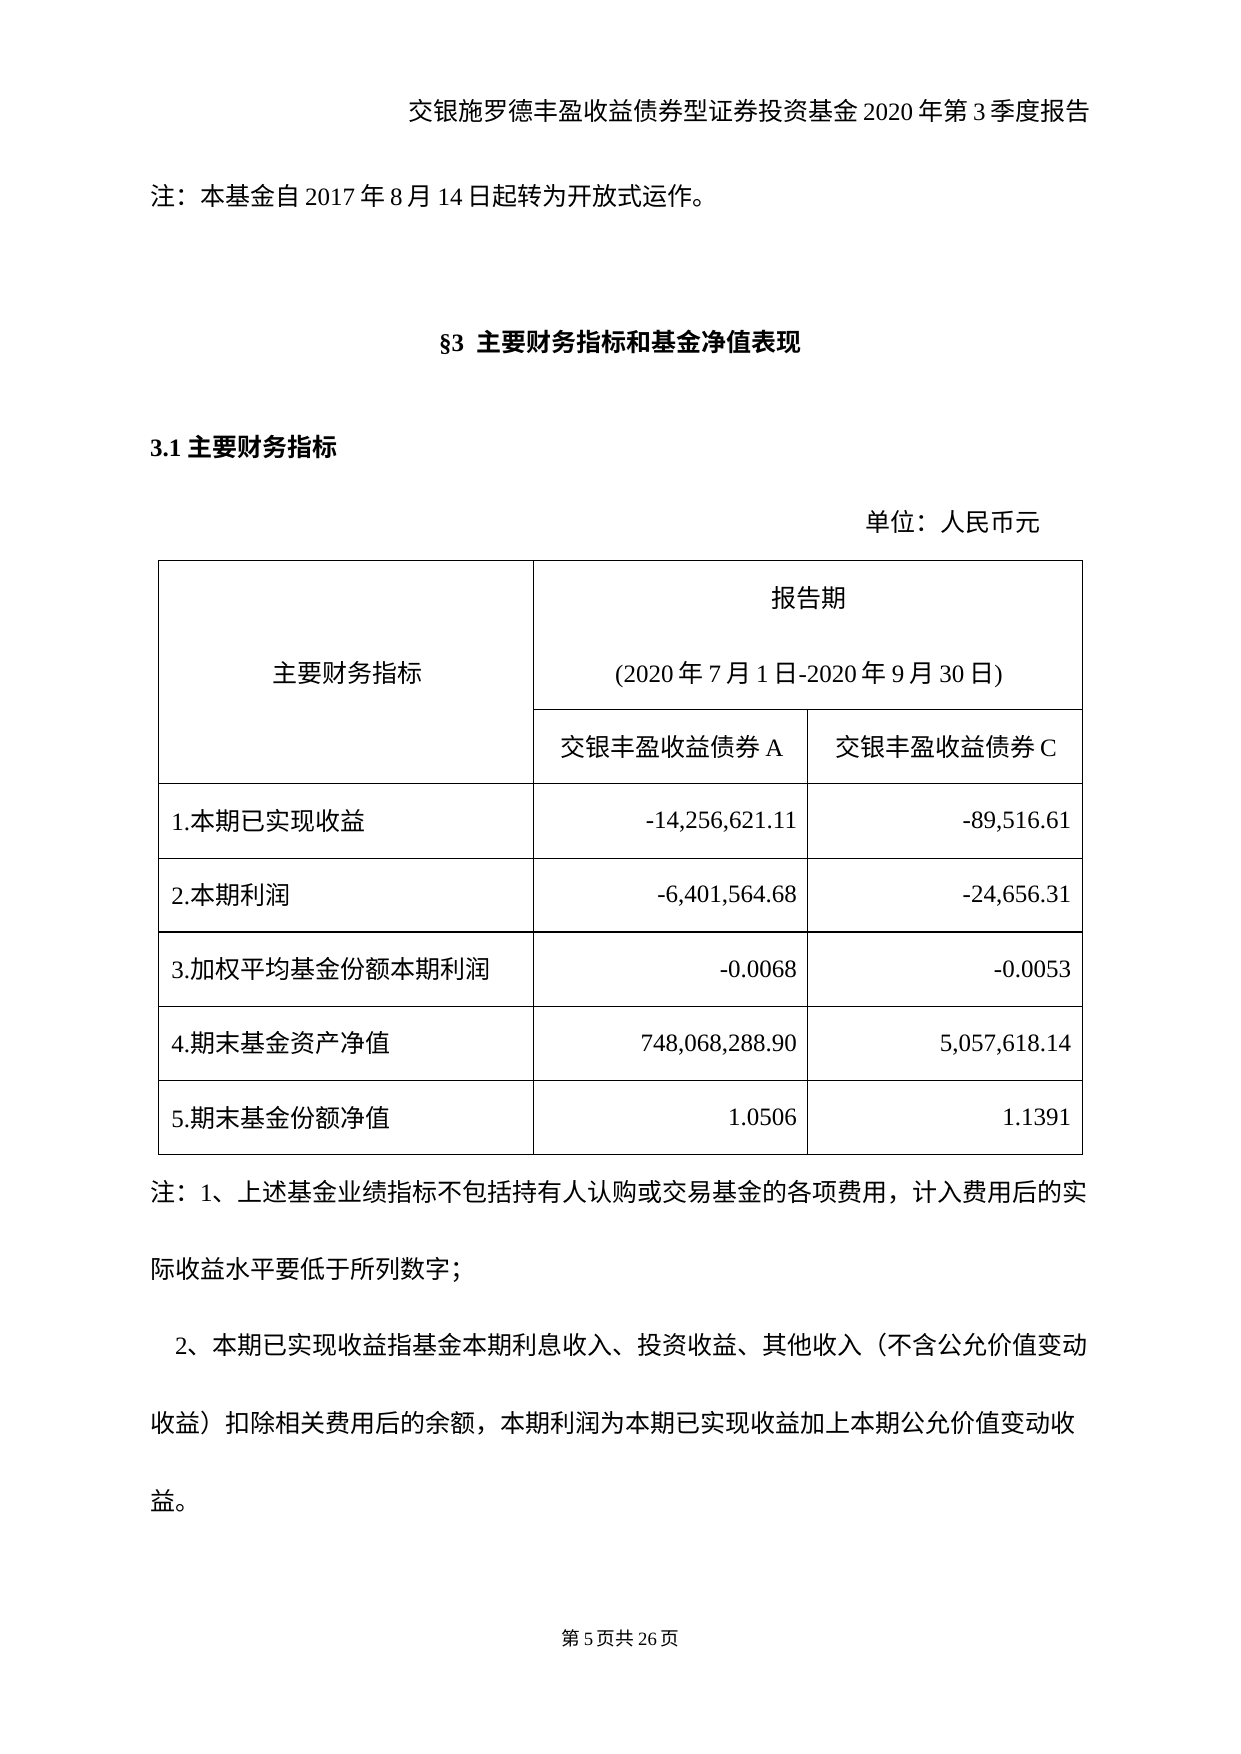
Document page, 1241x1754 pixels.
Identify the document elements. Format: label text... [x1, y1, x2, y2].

table_cell 1.本期已实现收益 [159, 784, 533, 857]
table_cell 748,068,288.90 [534, 1007, 807, 1079]
text 注：1、上述基金业绩指标不包括持有人认购或交易基金的各项费用，计入费用后的实际收益水平要低于所列数字； [150, 1158, 1090, 1301]
text 注：本基金自2017年8月14日起转为开放式运作。 [150, 162, 1090, 227]
table_cell 5,057,618.14 [808, 1007, 1082, 1079]
table_cell 3.加权平均基金份额本期利润 [159, 933, 533, 1006]
table_cell 2.本期利润 [159, 859, 533, 931]
table_cell 1.1391 [808, 1081, 1082, 1154]
text 单位：人民币元 [152, 488, 1040, 553]
table_cell 4.期末基金资产净值 [159, 1007, 533, 1079]
table_cell 交银丰盈收益债券A [534, 710, 807, 783]
subtitle §3 主要财务指标和基金净值表现 [150, 308, 1090, 373]
table_cell 5.期末基金份额净值 [159, 1081, 533, 1154]
table_cell -89,516.61 [808, 784, 1082, 857]
table_cell 交银丰盈收益债券C [808, 710, 1082, 783]
table_cell -0.0068 [534, 933, 807, 1006]
table_header 主要财务指标 [159, 561, 533, 783]
table_cell -6,401,564.68 [534, 859, 807, 931]
table_cell -0.0053 [808, 933, 1082, 1006]
table_cell -14,256,621.11 [534, 784, 807, 857]
table_cell -24,656.31 [808, 859, 1082, 931]
table_cell 1.0506 [534, 1081, 807, 1154]
text 3.1 主要财务指标 [150, 413, 1090, 478]
table_header 报告期 (2020年7月1日-2020年9月30日) [534, 561, 1082, 709]
text 2、本期已实现收益指基金本期利息收入、投资收益、其他收入（不含公允价值变动收益）扣除相关费用后的余额，本期利润为本期已实现收益加上本期公允价值变动收益。 [150, 1311, 1090, 1532]
